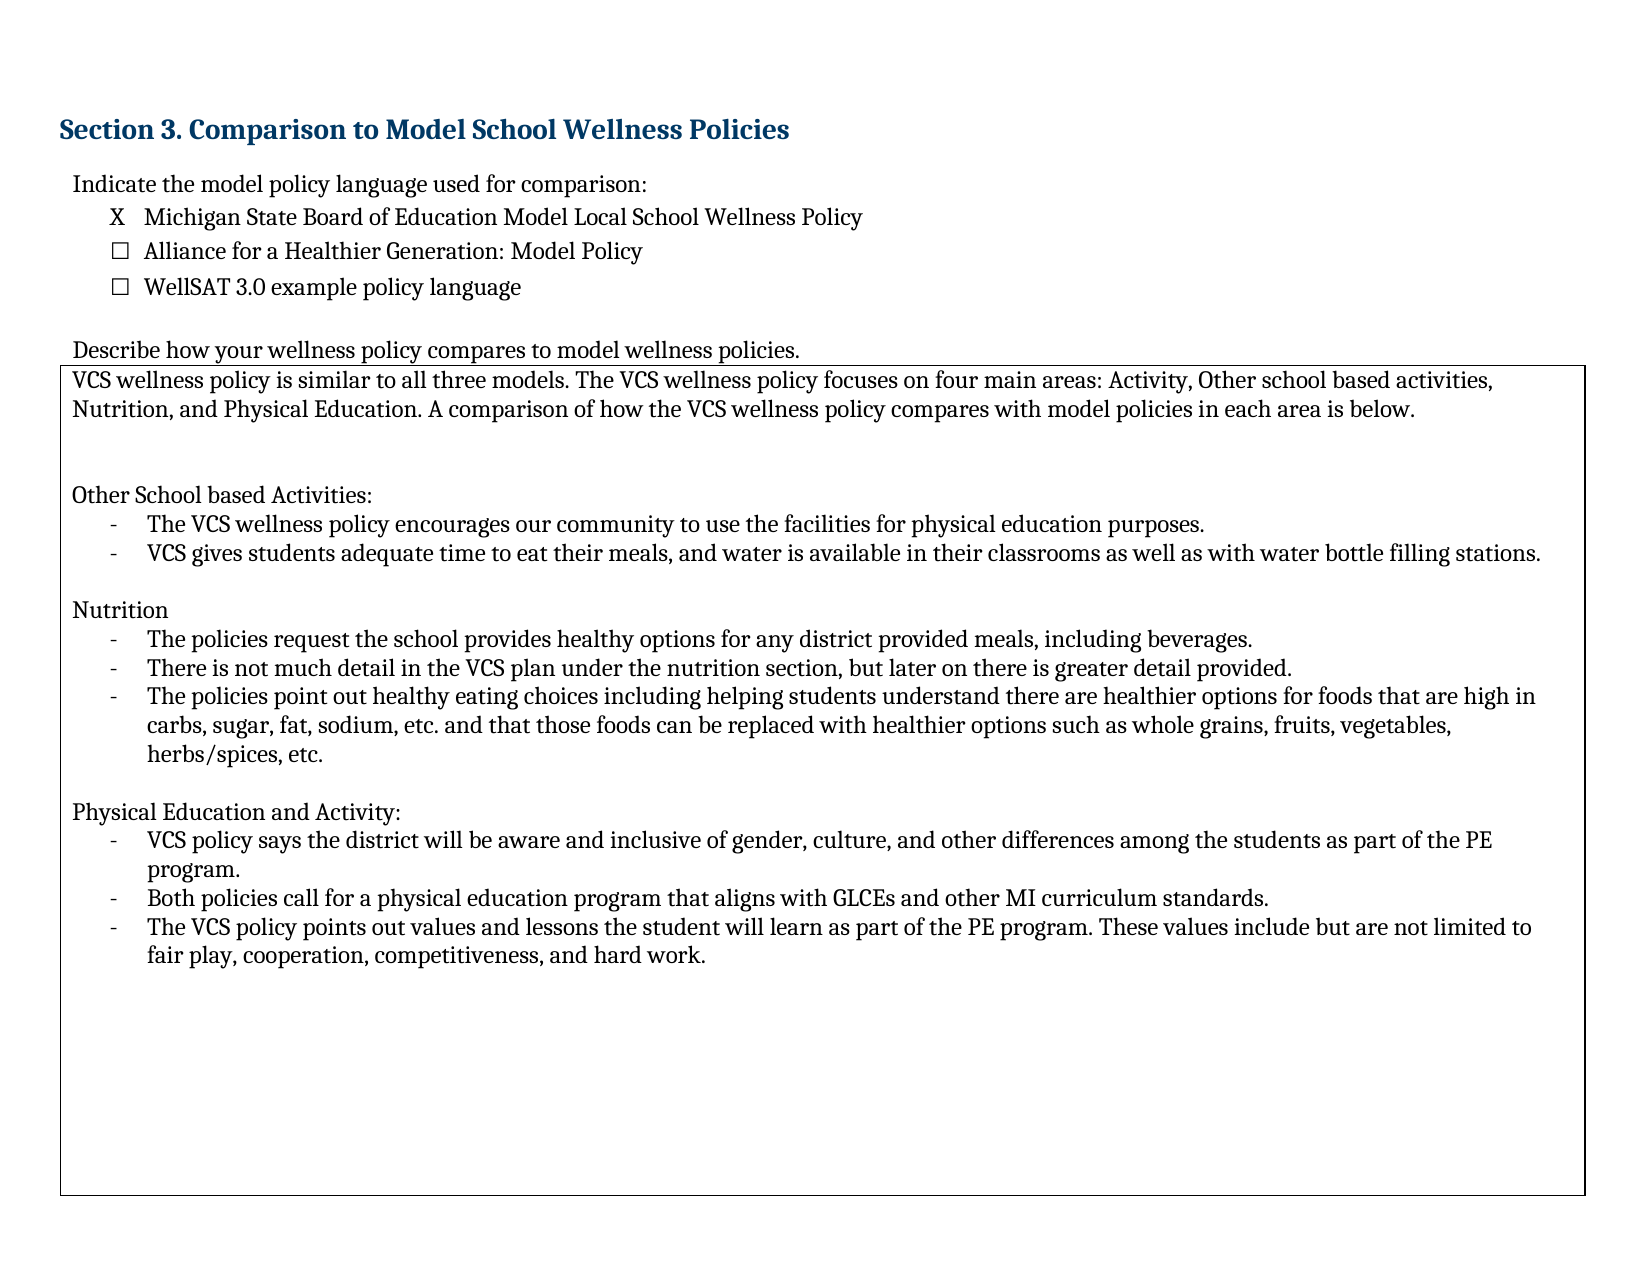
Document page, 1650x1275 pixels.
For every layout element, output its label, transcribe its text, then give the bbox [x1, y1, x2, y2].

text X Michigan State Board of Education Model Local School Wellness Policy [110, 203, 1586, 231]
text Describe how your wellness policy compares to model wellness policies. [72, 336, 1586, 365]
list Alliance for a Healthier Generation: Model Policy [110, 235, 1586, 266]
table_header VCS wellness policy is similar to all three models. The VCS wellness policy focuses on four main areas: Activity, Other school based activities, Nutrition, and Physical Education. A comparison of how the VCS wellness policy compares with model policies in each area is below. Other School based Activities: The VCS wellness policy encourages our community to use the facilities for physical education purposes. VCS gives students adequate time to eat their meals, and water is available in their classrooms as well as with water bottle filling stations. Nutrition The policies request the school provides healthy options for any district provided meals, including beverages. There is not much detail in the VCS plan under the nutrition section, but later on there is greater detail provided. The policies point out healthy eating choices including helping students understand there are healthier options for foods that are high in carbs, sugar, fat, sodium, etc. and that those foods can be replaced with healthier options such as whole grains, fruits, vegetables, herbs/spices, etc. Physical Education and Activity: VCS policy says the district will be aware and inclusive of gender, culture, and other differences among the students as part of the PE program. Both policies call for a physical education program that aligns with GLCEs and other MI curriculum standards. The VCS policy points out values and lessons the student will learn as part of the PE program. These values include but are not limited to fair play, cooperation, competitiveness, and hard work. [61, 366, 1584, 1195]
list WellSAT 3.0 example policy language [110, 270, 1586, 302]
subtitle Section 3. Comparison to Model School Wellness Policies [60, 113, 1392, 147]
text Indicate the model policy language used for comparison: [72, 170, 1586, 199]
